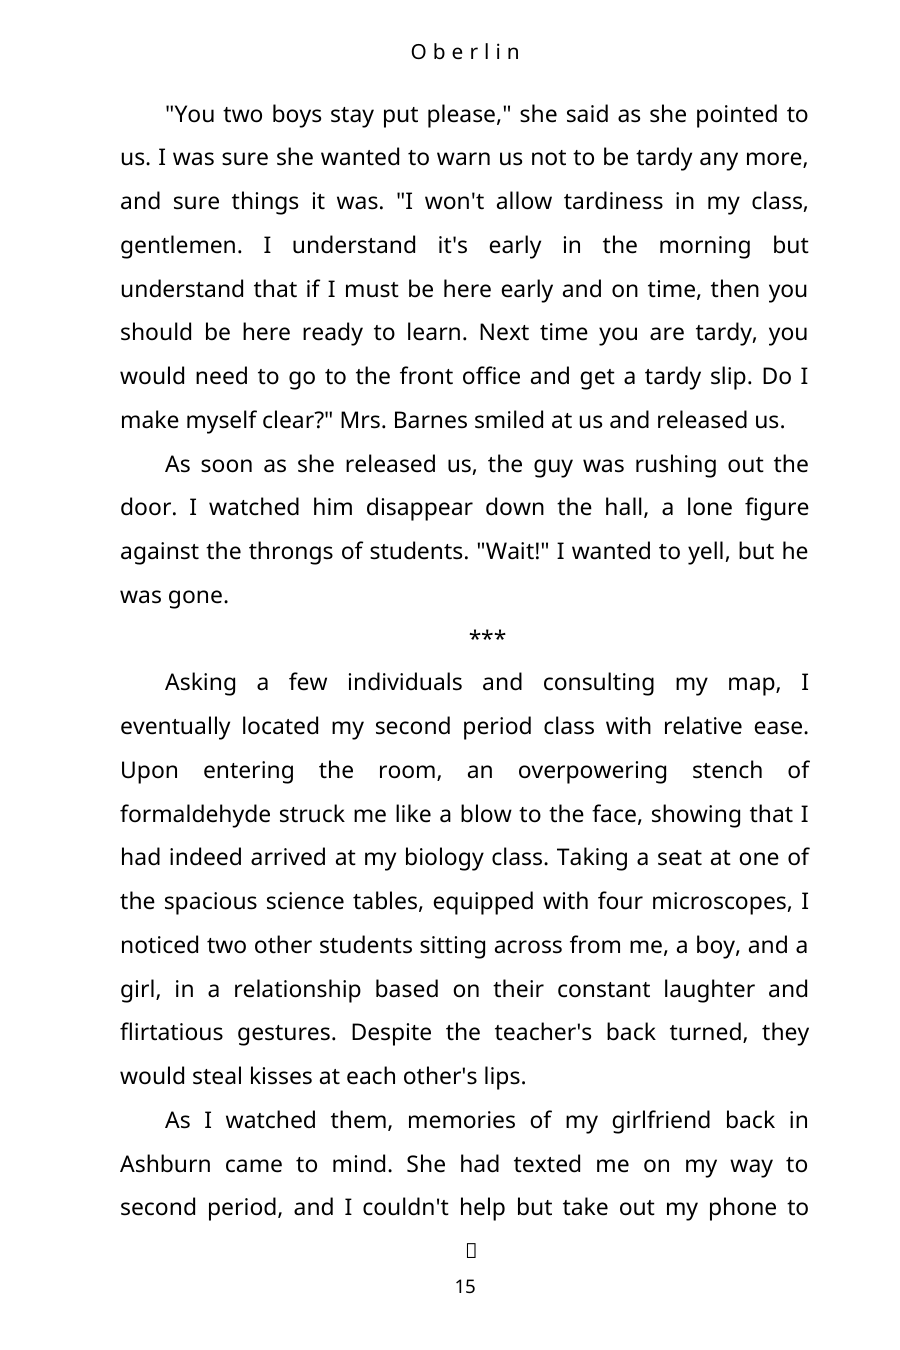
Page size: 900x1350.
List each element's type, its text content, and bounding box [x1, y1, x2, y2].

text Asking a few individuals and consulting my map, I eventually located my second period class with relative ease. Upon entering the room, an overpowering stench of formaldehyde struck me like a blow to the face, showing that I had indeed arrived at my biology class. Taking a seat at one of the spacious science tables, equipped with four microscopes, I noticed two other students sitting across from me, a boy, and a girl, in a relationship based on their constant laughter and flirtatious gestures. Despite the teacher's back turned, they would steal kisses at each other's lips. [120, 666, 810, 1091]
text "You two boys stay put please," she said as she pointed to us. I was sure she wanted to warn us not to be tardy any more, and sure things it was. "I won't allow tardiness in my class, gentlemen. I understand it's early in the morning but understand that if I must be here early and on time, then you should be here ready to learn. Next time you are tardy, you would need to go to the front office and get a tardy slip. Do I make myself clear?" Mrs. Barnes smiled at us and released us. [120, 97, 810, 435]
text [120, 1104, 810, 1222]
text As soon as she released us, the guy was rushing out the door. I watched him disappear down the hall, a lone figure against the throngs of students. "Wait!" I wanted to yell, but he was gone. [120, 447, 810, 610]
text *** [120, 622, 810, 654]
